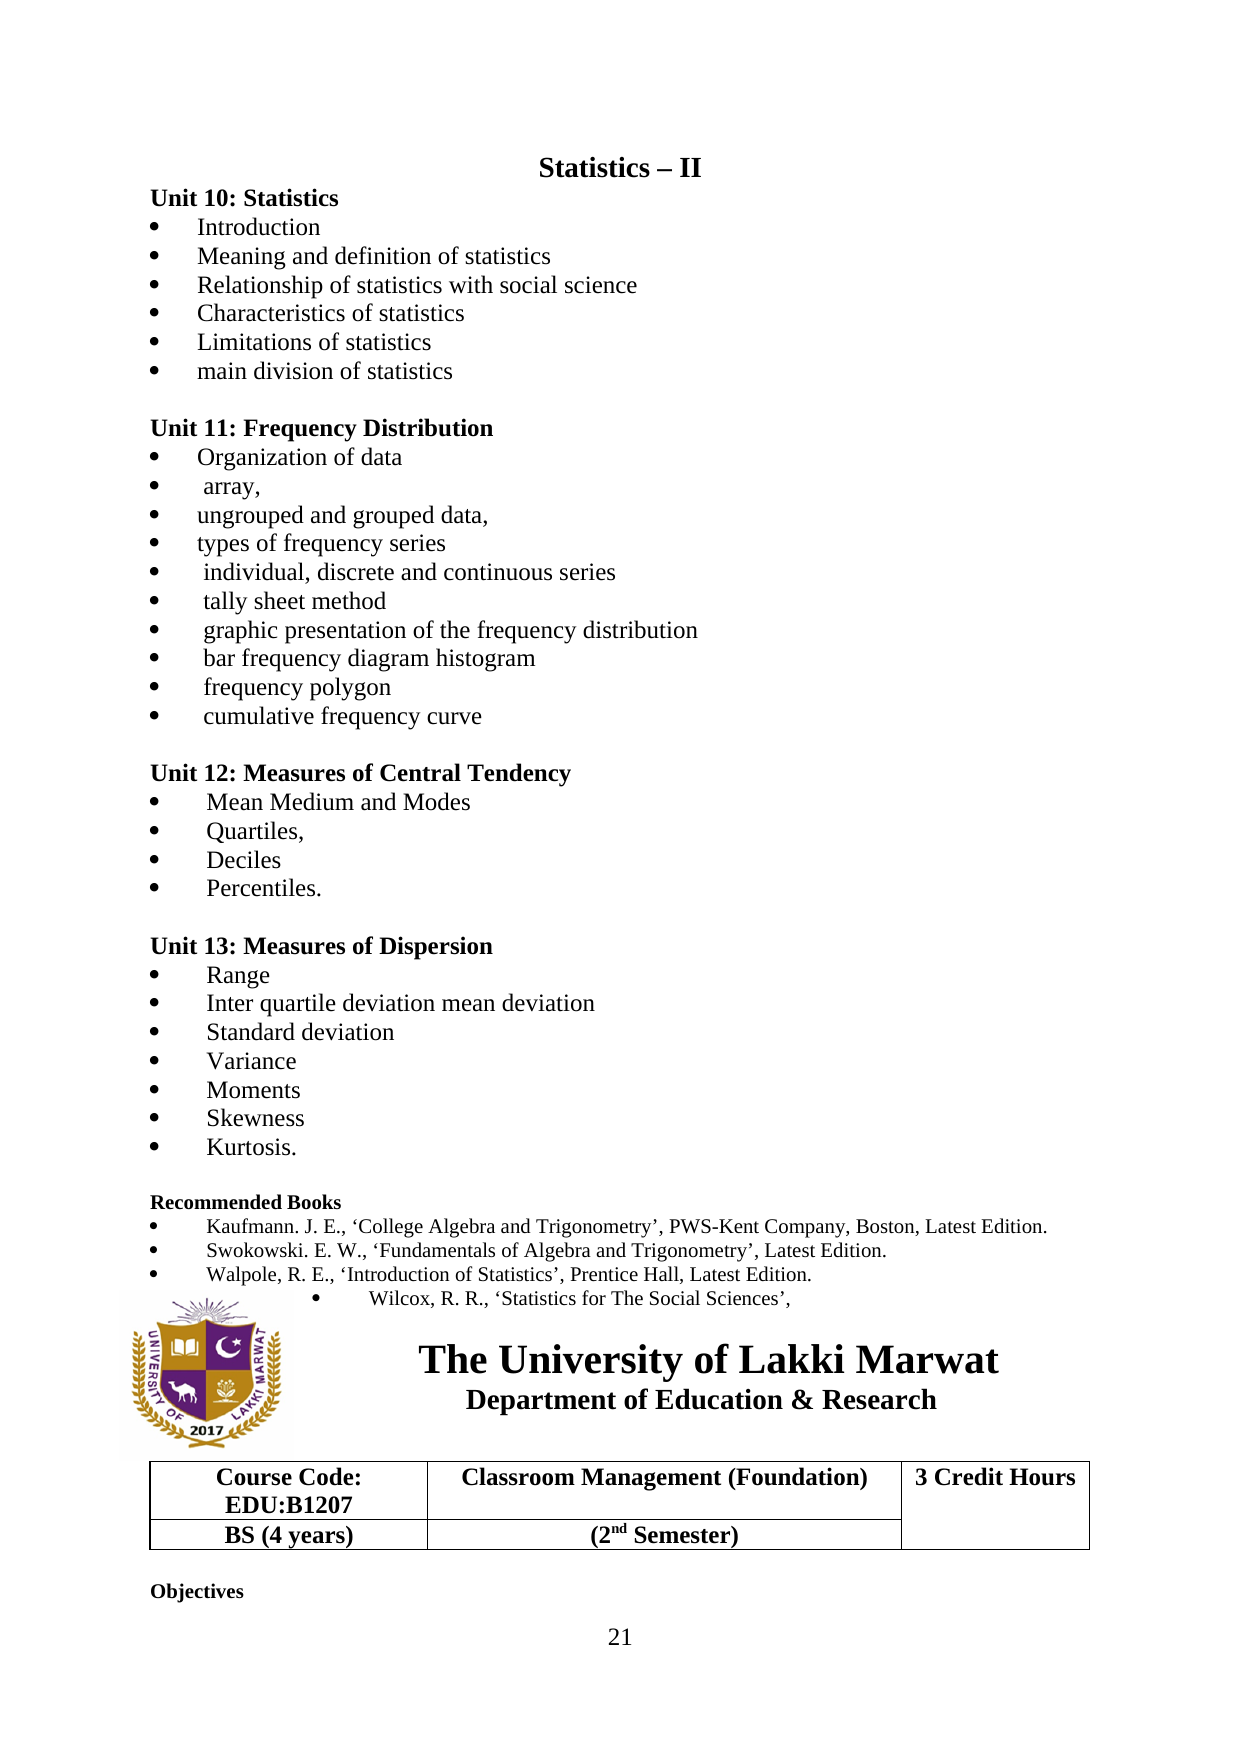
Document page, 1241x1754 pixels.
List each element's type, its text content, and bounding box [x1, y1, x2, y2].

list Walpole, R. E., ‘Introduction of Statistics’, Prentice Hall, Latest Edition. [150, 1262, 1090, 1286]
list Moments [150, 1075, 1090, 1103]
list Relationship of statistics with social science [150, 270, 1090, 298]
list tally sheet method [150, 586, 1090, 615]
list Variance [150, 1046, 1090, 1075]
list ungrouped and grouped data, [150, 500, 1090, 528]
list bar frequency diagram histogram [150, 643, 1090, 672]
picture [118, 1290, 294, 1461]
list Characteristics of statistics [150, 298, 1090, 327]
list Limitations of statistics [150, 327, 1090, 356]
list Inter quartile deviation mean deviation [150, 988, 1090, 1017]
list Skewness [150, 1103, 1090, 1132]
list Mean Medium and Modes [150, 787, 1090, 816]
list main division of statistics [150, 356, 1090, 385]
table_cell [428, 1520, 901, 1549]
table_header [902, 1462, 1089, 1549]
list Standard deviation [150, 1017, 1090, 1046]
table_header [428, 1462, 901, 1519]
text Unit 12: Measures of Central Tendency [150, 758, 1090, 787]
list individual, discrete and continuous series [150, 557, 1090, 586]
list Introduction [150, 212, 1090, 241]
list types of frequency series [150, 528, 1090, 557]
text Department of Education & Research [294, 1382, 1090, 1416]
list Kurtosis. [150, 1132, 1090, 1161]
list Deciles [150, 845, 1090, 873]
list Wilcox, R. R., ‘Statistics for The Social Sciences’, [150, 1286, 1090, 1310]
list array, [150, 471, 1090, 500]
list Swokowski. E. W., ‘Fundamentals of Algebra and Trigonometry’, Latest Edition. [150, 1238, 1090, 1262]
list Kaufmann. J. E., ‘College Algebra and Trigonometry’, PWS-Kent Company, Boston, Latest Edition. [150, 1214, 1090, 1238]
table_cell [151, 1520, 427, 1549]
text Statistics – II [150, 150, 1090, 183]
list Quartiles, [150, 816, 1090, 845]
list frequency polygon [150, 672, 1090, 701]
text Objectives [150, 1579, 1090, 1603]
text Unit 10: Statistics [150, 183, 1090, 212]
list Organization of data [150, 442, 1090, 471]
list graphic presentation of the frequency distribution [150, 615, 1090, 643]
list Meaning and definition of statistics [150, 241, 1090, 270]
text The University of Lakki Marwat [294, 1334, 1090, 1382]
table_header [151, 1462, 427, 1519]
list Percentiles. [150, 873, 1090, 902]
text Unit 13: Measures of Dispersion [150, 931, 1090, 960]
text Recommended Books [150, 1190, 1090, 1214]
text Unit 11: Frequency Distribution [150, 413, 1090, 442]
list Range [150, 960, 1090, 988]
list cumulative frequency curve [150, 701, 1090, 730]
